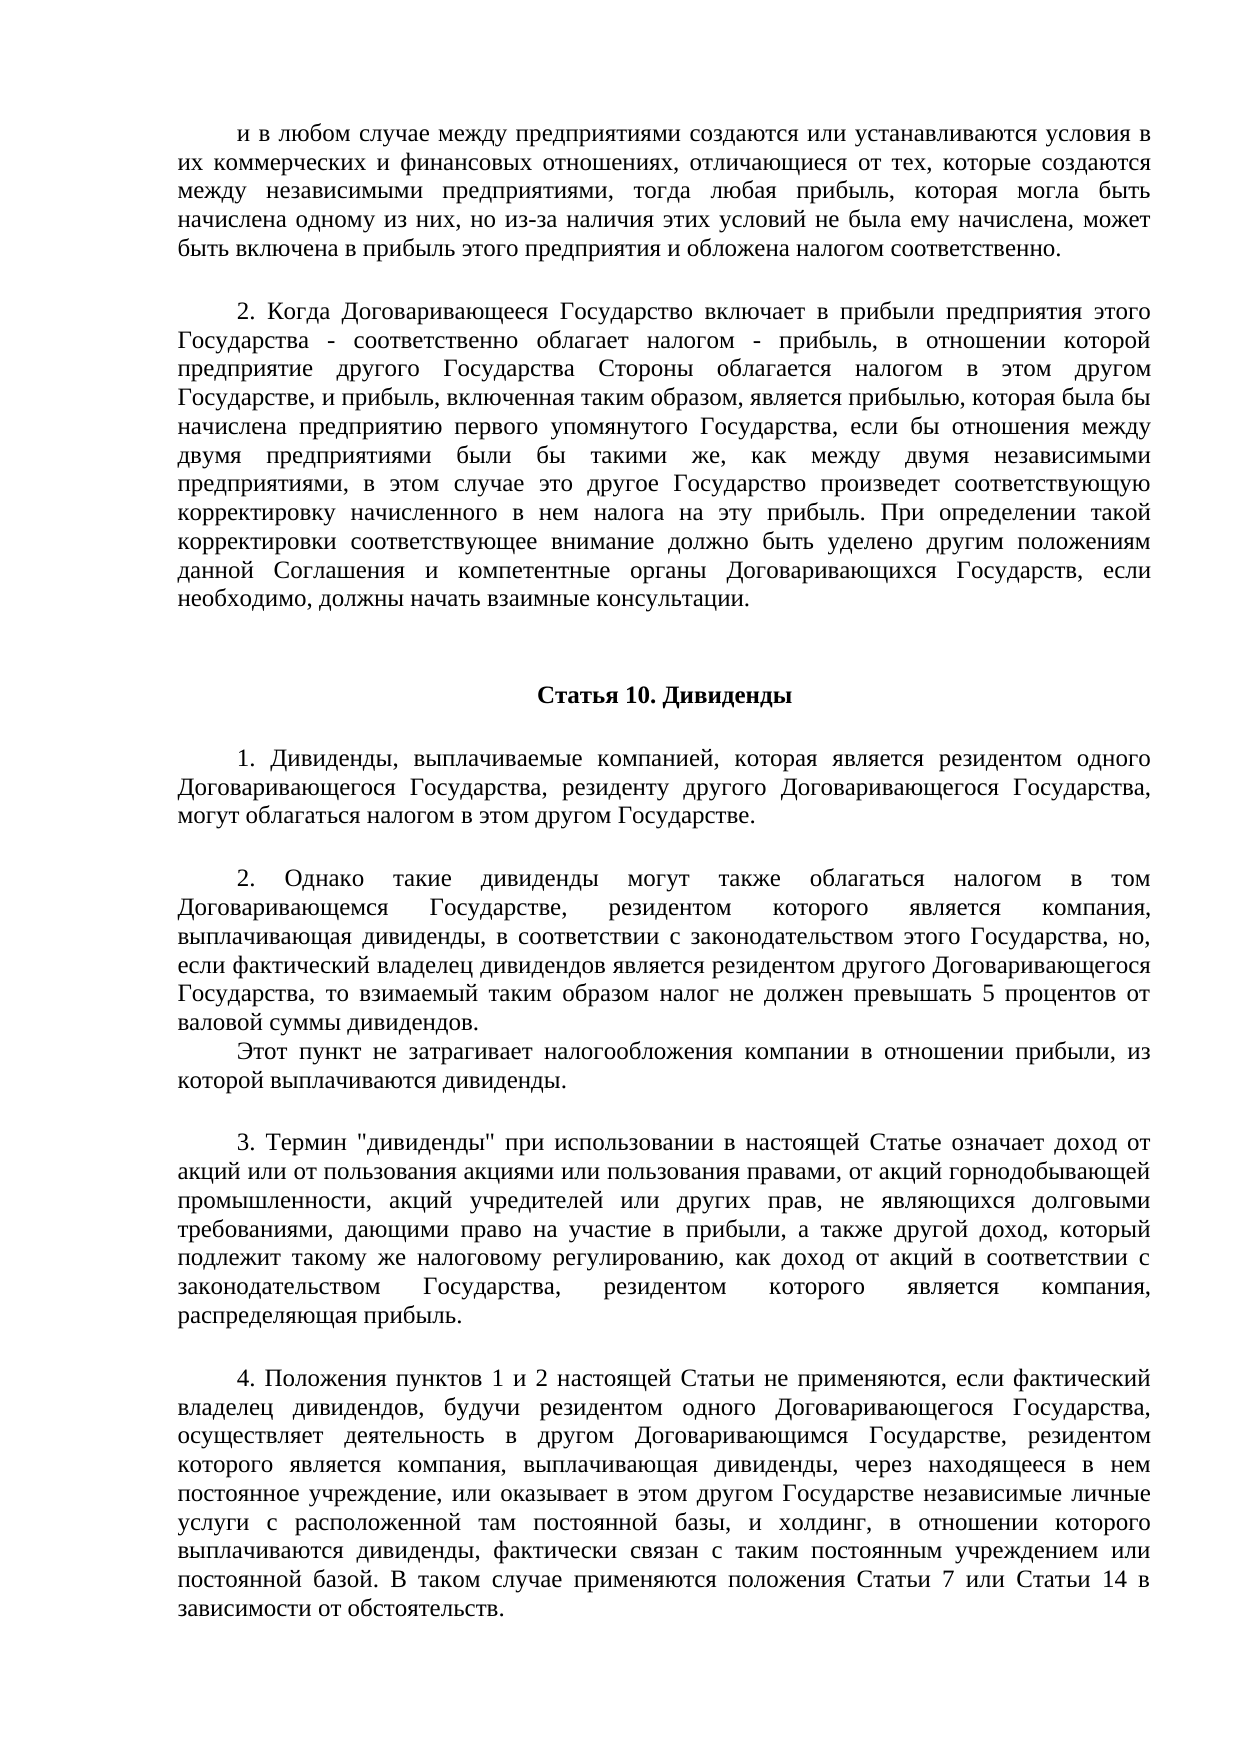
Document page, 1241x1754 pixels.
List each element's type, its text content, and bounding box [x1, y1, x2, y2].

text 4. Положения пунктов 1 и 2 настоящей Статьи не применяются, если фактический владелец дивидендов, будучи резидентом одного Договаривающегося Государства, осуществляет деятельность в другом Договаривающимся Государстве, резидентом которого является компания, выплачивающая дивиденды, через находящееся в нем постоянное учреждение, или оказывает в этом другом Государстве независимые личные услуги с расположенной там постоянной базы, и холдинг, в отношении которого выплачиваются дивиденды, фактически связан с таким постоянным учреждением или постоянной базой. В таком случае применяются положения Статьи 7 или Статьи 14 в зависимости от обстоятельств. [177, 1363, 1152, 1622]
text Этот пункт не затрагивает налогообложения компании в отношении прибыли, из которой выплачиваются дивиденды. [177, 1036, 1152, 1093]
text 3. Термин "дивиденды" при использовании в настоящей Статье означает доход от акций или от пользования акциями или пользования правами, от акций горнодобывающей промышленности, акций учредителей или других прав, не являющихся долговыми требованиями, дающими право на участие в прибыли, а также другой доход, который подлежит такому же налоговому регулированию, как доход от акций в соответствии с законодательством Государства, резидентом которого является компания, распределяющая прибыль. [177, 1127, 1152, 1329]
text 1. Дивиденды, выплачиваемые компанией, которая является резидентом одного Договаривающегося Государства, резиденту другого Договаривающегося Государства, могут облагаться налогом в этом другом Государстве. [177, 743, 1152, 829]
text и в любом случае между предприятиями создаются или устанавливаются условия в их коммерческих и финансовых отношениях, отличающиеся от тех, которые создаются между независимыми предприятиями, тогда любая прибыль, которая могла быть начислена одному из них, но из-за наличия этих условий не была ему начислена, может быть включена в прибыль этого предприятия и обложена налогом соответственно. [177, 118, 1152, 262]
text 2. Когда Договаривающееся Государство включает в прибыли предприятия этого Государства - соответственно облагает налогом - прибыль, в отношении которой предприятие другого Государства Стороны облагается налогом в этом другом Государстве, и прибыль, включенная таким образом, является прибылью, которая была бы начислена предприятию первого упомянутого Государства, если бы отношения между двумя предприятиями были бы такими же, как между двумя независимыми предприятиями, в этом случае это другое Государство произведет соответствующую корректировку начисленного в нем налога на эту прибыль. При определении такой корректировки соответствующее внимание должно быть уделено другим положениям данной Соглашения и компетентные органы Договаривающихся Государств, если необходимо, должны начать взаимные консультации. [177, 296, 1152, 612]
text 2. Однако такие дивиденды могут также облагаться налогом в том Договаривающемся Государстве, резидентом которого является компания, выплачивающая дивиденды, в соответствии с законодательством этого Государства, но, если фактический владелец дивидендов является резидентом другого Договаривающегося Государства, то взимаемый таким образом налог не должен превышать 5 процентов от валовой суммы дивидендов. [177, 863, 1152, 1036]
text Статья 10. Дивиденды [177, 680, 1152, 709]
